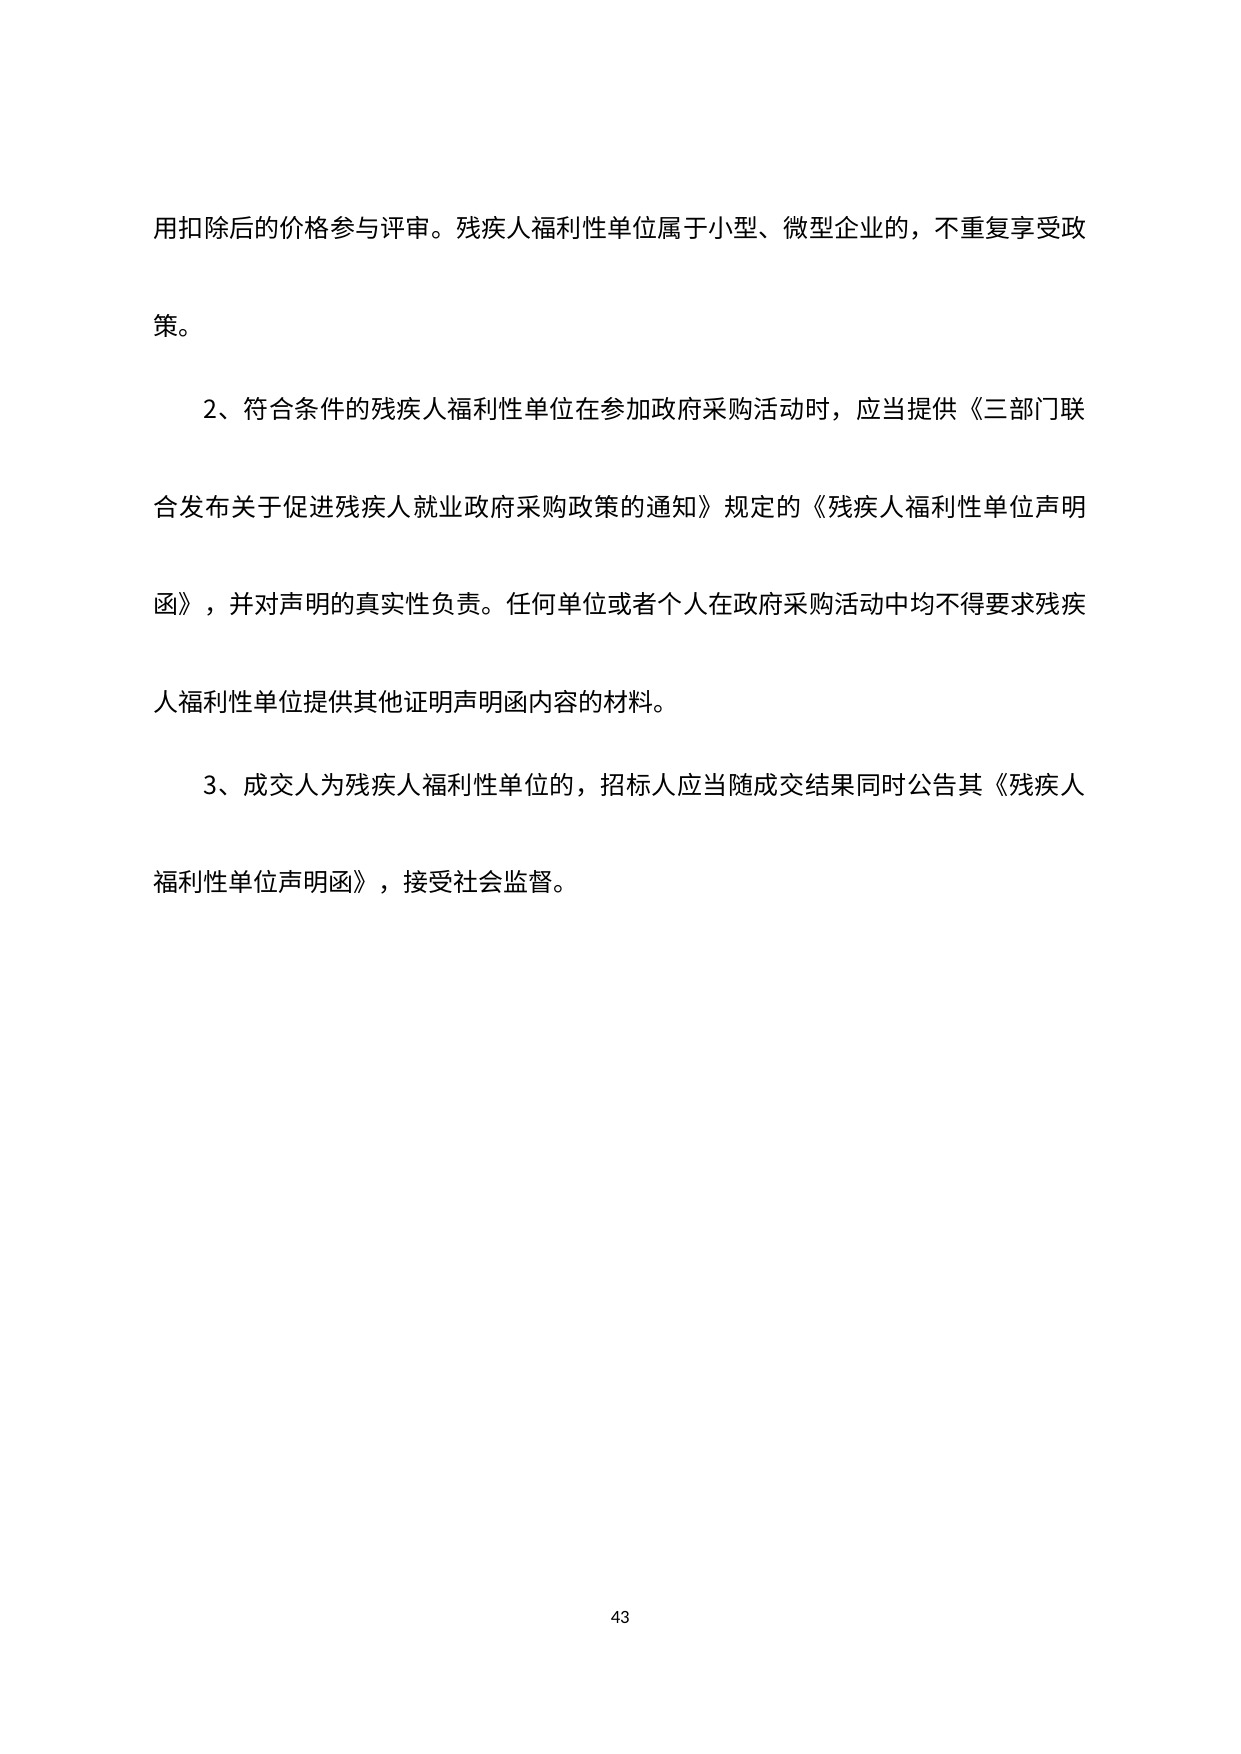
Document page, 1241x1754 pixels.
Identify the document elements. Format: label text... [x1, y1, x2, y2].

text 3、成交人为残疾人福利性单位的，招标人应当随成交结果同时公告其《残疾人福利性单位声明函》，接受社会监督。 [153, 751, 1087, 913]
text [153, 194, 1087, 357]
text 2、符合条件的残疾人福利性单位在参加政府采购活动时，应当提供《三部门联合发布关于促进残疾人就业政府采购政策的通知》规定的《残疾人福利性单位声明函》，并对声明的真实性负责。任何单位或者个人在政府采购活动中均不得要求残疾人福利性单位提供其他证明声明函内容的材料。 [153, 375, 1087, 733]
